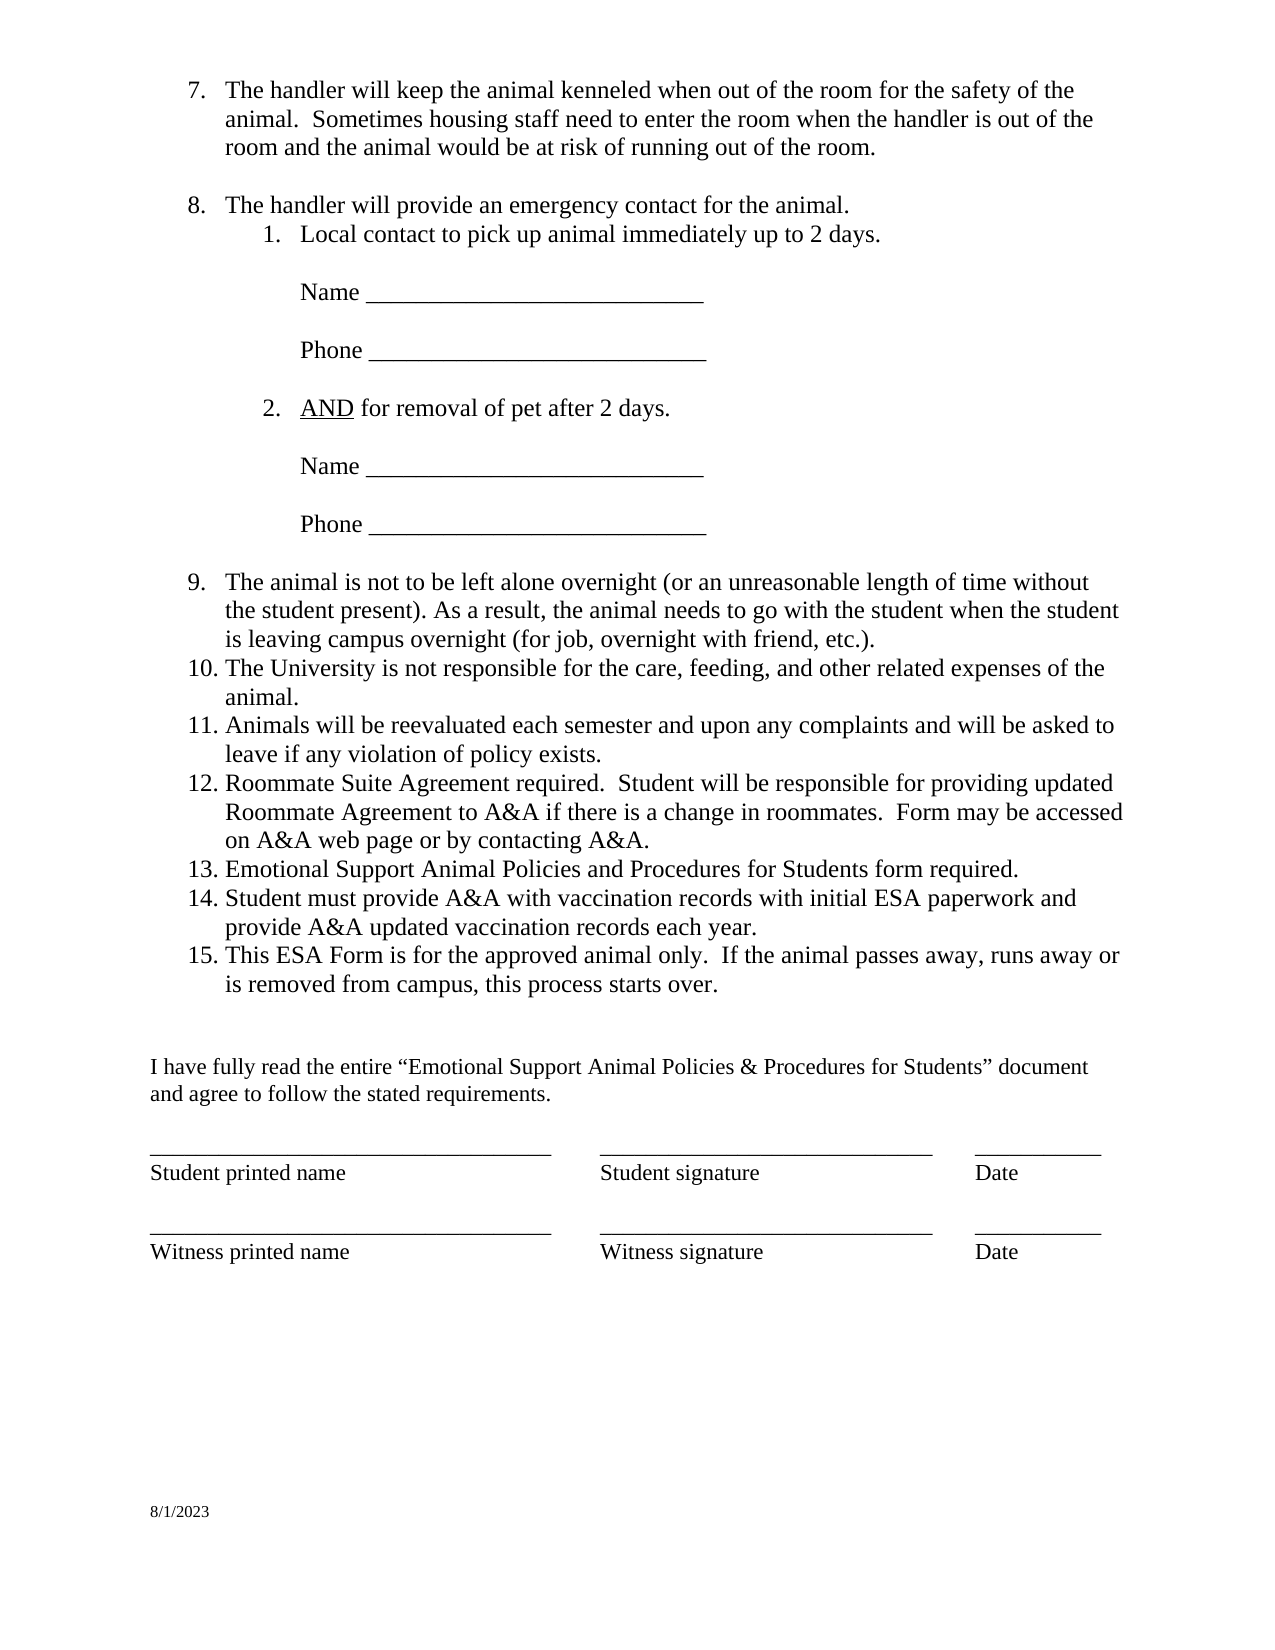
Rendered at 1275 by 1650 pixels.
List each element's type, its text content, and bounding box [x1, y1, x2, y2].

text 8/1/2023 [150, 1501, 1125, 1521]
text I have fully read the entire “Emotional Support Animal Policies & Procedures for Students” document and agree to follow the stated requirements. [150, 1053, 1125, 1106]
list The handler will provide an emergency contact for the animal. [187, 190, 1125, 219]
list Student must provide A&A with vaccination records with initial ESA paperwork and provide A&A updated vaccination records each year. [187, 883, 1125, 940]
list Local contact to pick up animal immediately up to 2 days. [262, 219, 1125, 248]
list Animals will be reevaluated each semester and upon any complaints and will be asked to leave if any violation of policy exists. [187, 710, 1125, 768]
text ___________________________________ _____________________________ ___________ [150, 1132, 1125, 1159]
list Emotional Support Animal Policies and Procedures for Students form required. [187, 854, 1125, 883]
list The University is not responsible for the care, feeding, and other related expenses of the animal. [187, 653, 1125, 710]
text ___________________________________ _____________________________ ___________ [150, 1212, 1125, 1238]
list The handler will keep the animal kenneled when out of the room for the safety of the animal. Sometimes housing staff need to enter the room when the handler is out of the room and the animal would be at risk of running out of the room. [187, 75, 1125, 161]
text Witness printed name Witness signature Date [150, 1238, 1125, 1264]
text Phone ___________________________ [300, 335, 1125, 364]
text Name ___________________________ [300, 451, 1125, 479]
list AND for removal of pet after 2 days. [262, 393, 1125, 422]
list Roommate Suite Agreement required. Student will be responsible for providing updated Roommate Agreement to A&A if there is a change in roommates. Form may be accessed on A&A web page or by contacting A&A. [187, 768, 1125, 854]
text Name ___________________________ [300, 277, 1125, 306]
text Student printed name Student signature Date [150, 1159, 1125, 1185]
text Phone ___________________________ [300, 509, 1125, 537]
list The animal is not to be left alone overnight (or an unreasonable length of time without the student present). As a result, the animal needs to go with the student when the student is leaving campus overnight (for job, overnight with friend, etc.). [187, 567, 1125, 653]
list This ESA Form is for the approved animal only. If the animal passes away, runs away or is removed from campus, this process starts over. [187, 940, 1125, 998]
